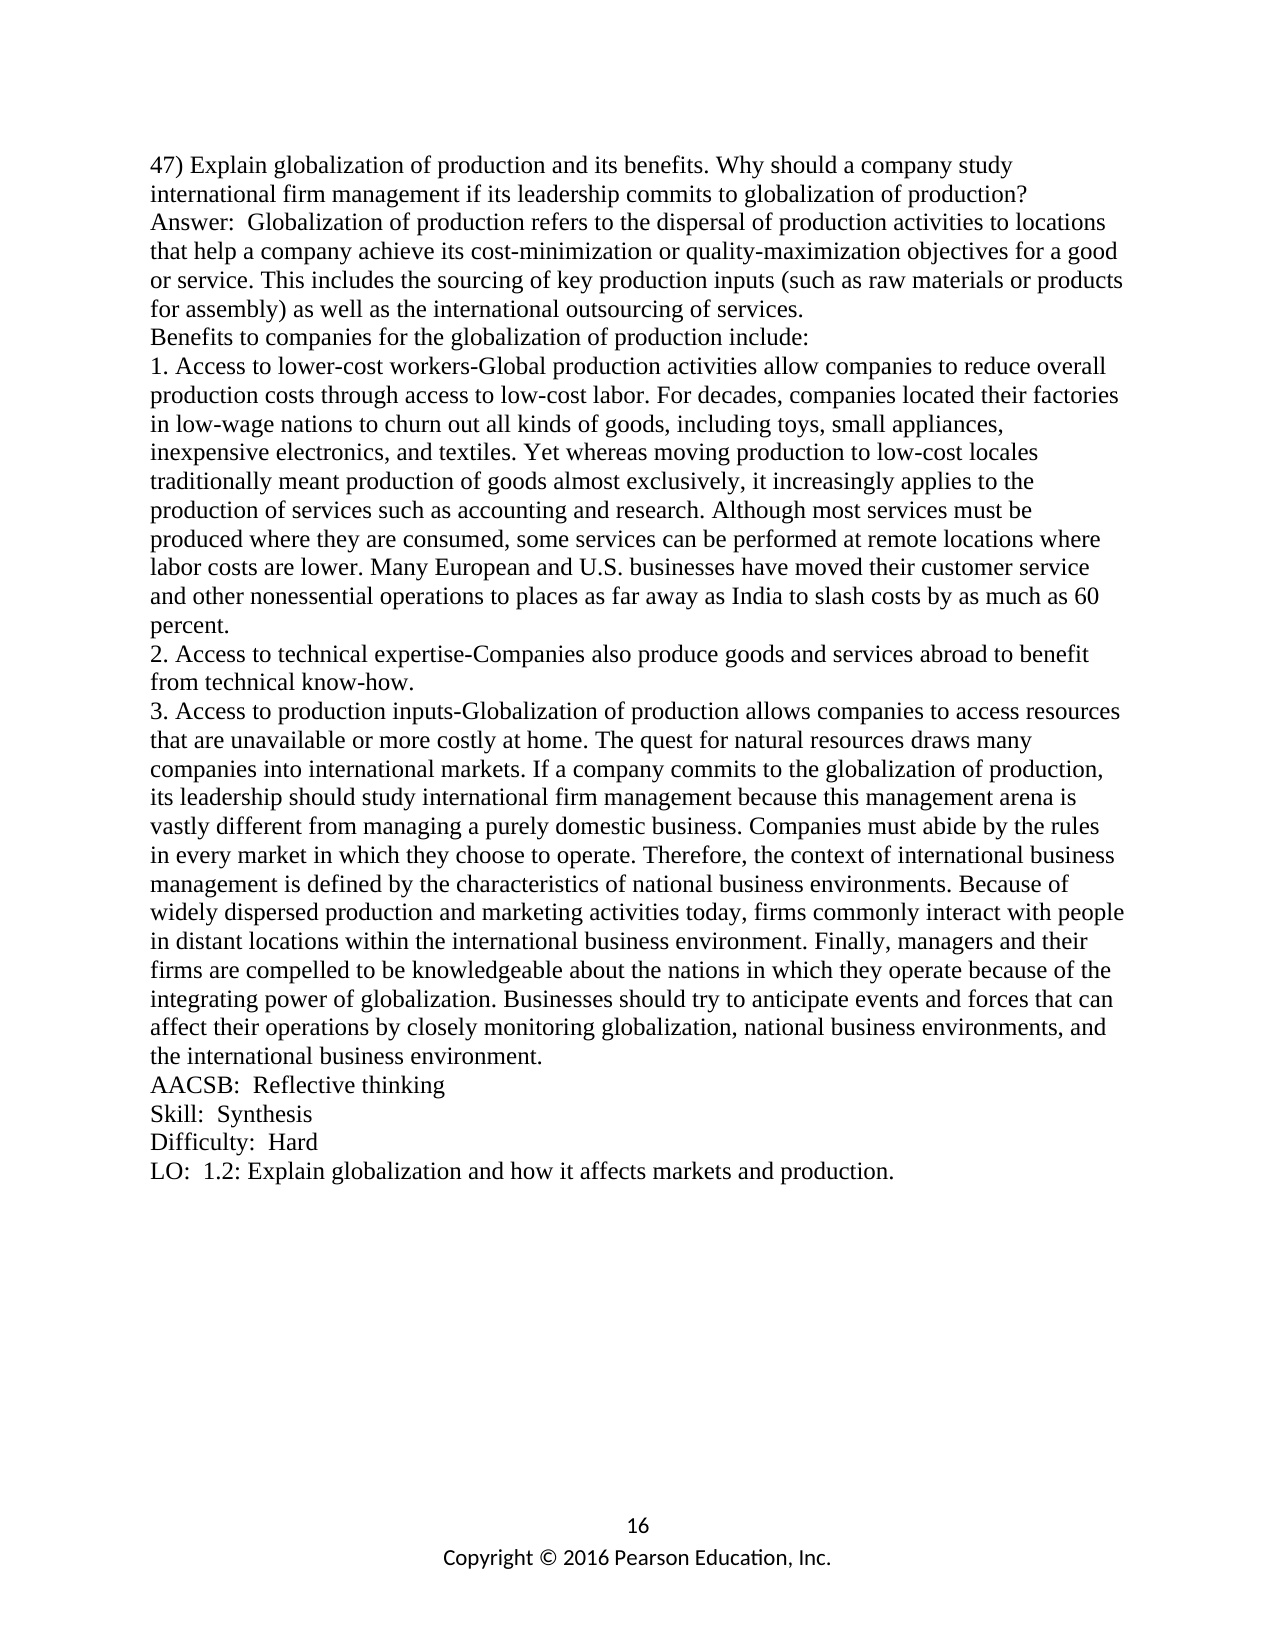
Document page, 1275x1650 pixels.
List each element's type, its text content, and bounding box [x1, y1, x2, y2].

text Benefits to companies for the globalization of production include: [150, 322, 1125, 351]
text 3. Access to production inputs-Globalization of production allows companies to access resources that are unavailable or more costly at home. The quest for natural resources draws many companies into international markets. If a company commits to the globalization of production, its leadership should study international firm management because this management arena is vastly different from managing a purely domestic business. Companies must abide by the rules in every market in which they choose to operate. Therefore, the context of international business management is defined by the characteristics of national business environments. Because of widely dispersed production and marketing activities today, firms commonly interact with people in distant locations within the international business environment. Finally, managers and their firms are compelled to be knowledgeable about the nations in which they operate because of the integrating power of globalization. Businesses should try to anticipate events and forces that can affect their operations by closely monitoring globalization, national business environments, and the international business environment. [150, 696, 1125, 1070]
text Difficulty: Hard [150, 1127, 1125, 1156]
text 1. Access to lower-cost workers-Global production activities allow companies to reduce overall production costs through access to low-cost labor. For decades, companies located their factories in low-wage nations to churn out all kinds of goods, including toys, small appliances, inexpensive electronics, and textiles. Yet whereas moving production to low-cost locales traditionally meant production of goods almost exclusively, it increasingly applies to the production of services such as accounting and research. Although most services must be produced where they are consumed, some services can be performed at remote locations where labor costs are lower. Many European and U.S. businesses have moved their customer service and other nonessential operations to places as far away as India to slash costs by as much as 60 percent. [150, 351, 1125, 639]
text Skill: Synthesis [150, 1099, 1125, 1127]
text LO: 1.2: Explain globalization and how it affects markets and production. [150, 1156, 1125, 1185]
text Answer: Globalization of production refers to the dispersal of production activities to locations that help a company achieve its cost-minimization or quality-maximization objectives for a good or service. This includes the sourcing of key production inputs (such as raw materials or products for assembly) as well as the international outsourcing of services. [150, 207, 1125, 322]
text 2. Access to technical expertise-Companies also produce goods and services abroad to benefit from technical know-how. [150, 639, 1125, 696]
text 47) Explain globalization of production and its benefits. Why should a company study international firm management if its leadership commits to globalization of production? [150, 150, 1125, 207]
text AACSB: Reflective thinking [150, 1070, 1125, 1099]
